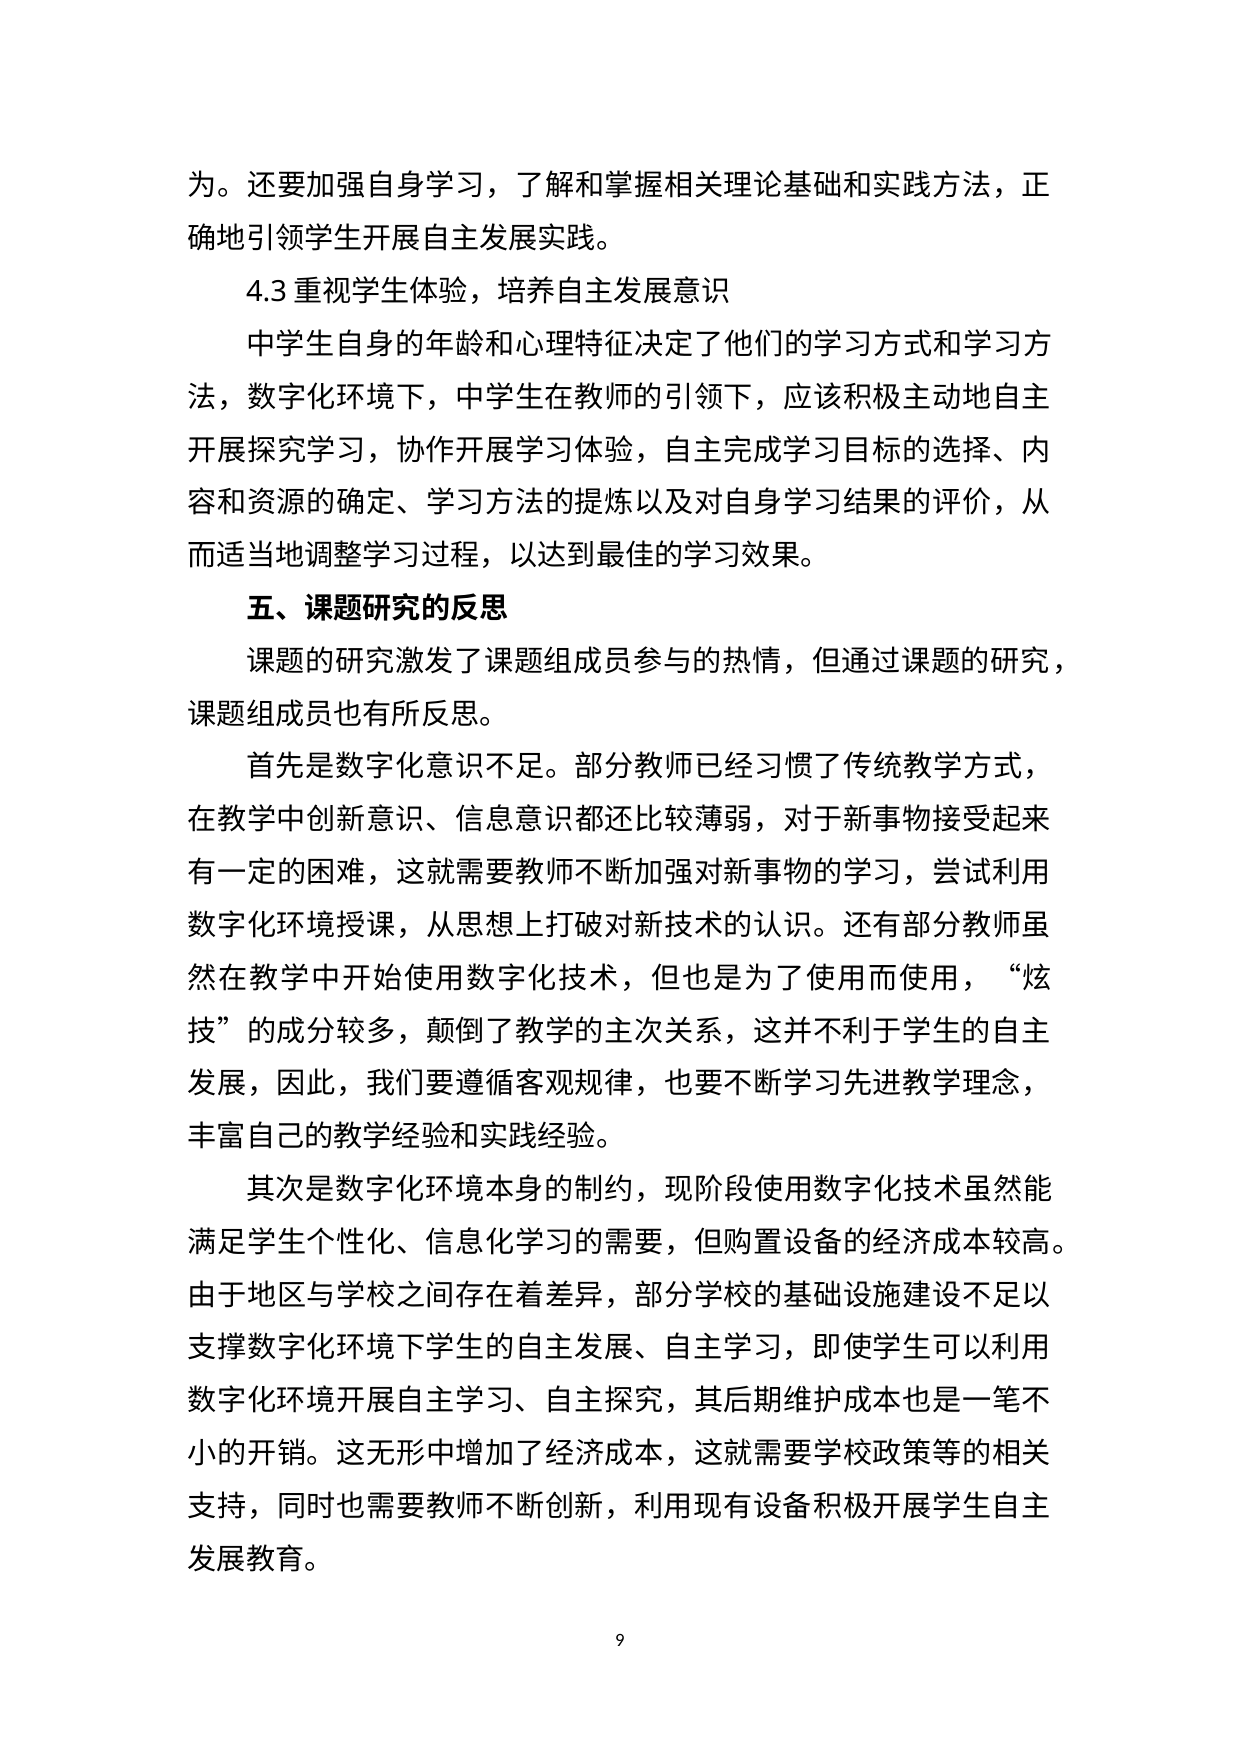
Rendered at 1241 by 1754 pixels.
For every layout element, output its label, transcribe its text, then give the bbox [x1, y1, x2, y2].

text 其次是数字化环境本身的制约，现阶段使用数字化技术虽然能满足学生个性化、信息化学习的需要，但购置设备的经济成本较高。由于地区与学校之间存在着差异，部分学校的基础设施建设不足以支撑数字化环境下学生的自主发展、自主学习，即使学生可以利用数字化环境开展自主学习、自主探究，其后期维护成本也是一笔不小的开销。这无形中增加了经济成本，这就需要学校政策等的相关支持，同时也需要教师不断创新，利用现有设备积极开展学生自主发展教育。 [187, 1166, 1053, 1577]
text 中学生自身的年龄和心理特征决定了他们的学习方式和学习方法，数字化环境下，中学生在教师的引领下，应该积极主动地自主开展探究学习，协作开展学习体验，自主完成学习目标的选择、内容和资源的确定、学习方法的提炼以及对自身学习结果的评价，从而适当地调整学习过程，以达到最佳的学习效果。 [187, 321, 1053, 574]
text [187, 162, 1053, 257]
text 4.3重视学生体验，培养自主发展意识 [187, 268, 1053, 310]
text 五、课题研究的反思 [187, 584, 1053, 627]
text 首先是数字化意识不足。部分教师已经习惯了传统教学方式，在教学中创新意识、信息意识都还比较薄弱，对于新事物接受起来有一定的困难，这就需要教师不断加强对新事物的学习，尝试利用数字化环境授课，从思想上打破对新技术的认识。还有部分教师虽然在教学中开始使用数字化技术，但也是为了使用而使用，“炫技”的成分较多，颠倒了教学的主次关系，这并不利于学生的自主发展，因此，我们要遵循客观规律，也要不断学习先进教学理念，丰富自己的教学经验和实践经验。 [187, 743, 1053, 1155]
text 课题的研究激发了课题组成员参与的热情，但通过课题的研究，课题组成员也有所反思。 [187, 637, 1053, 732]
